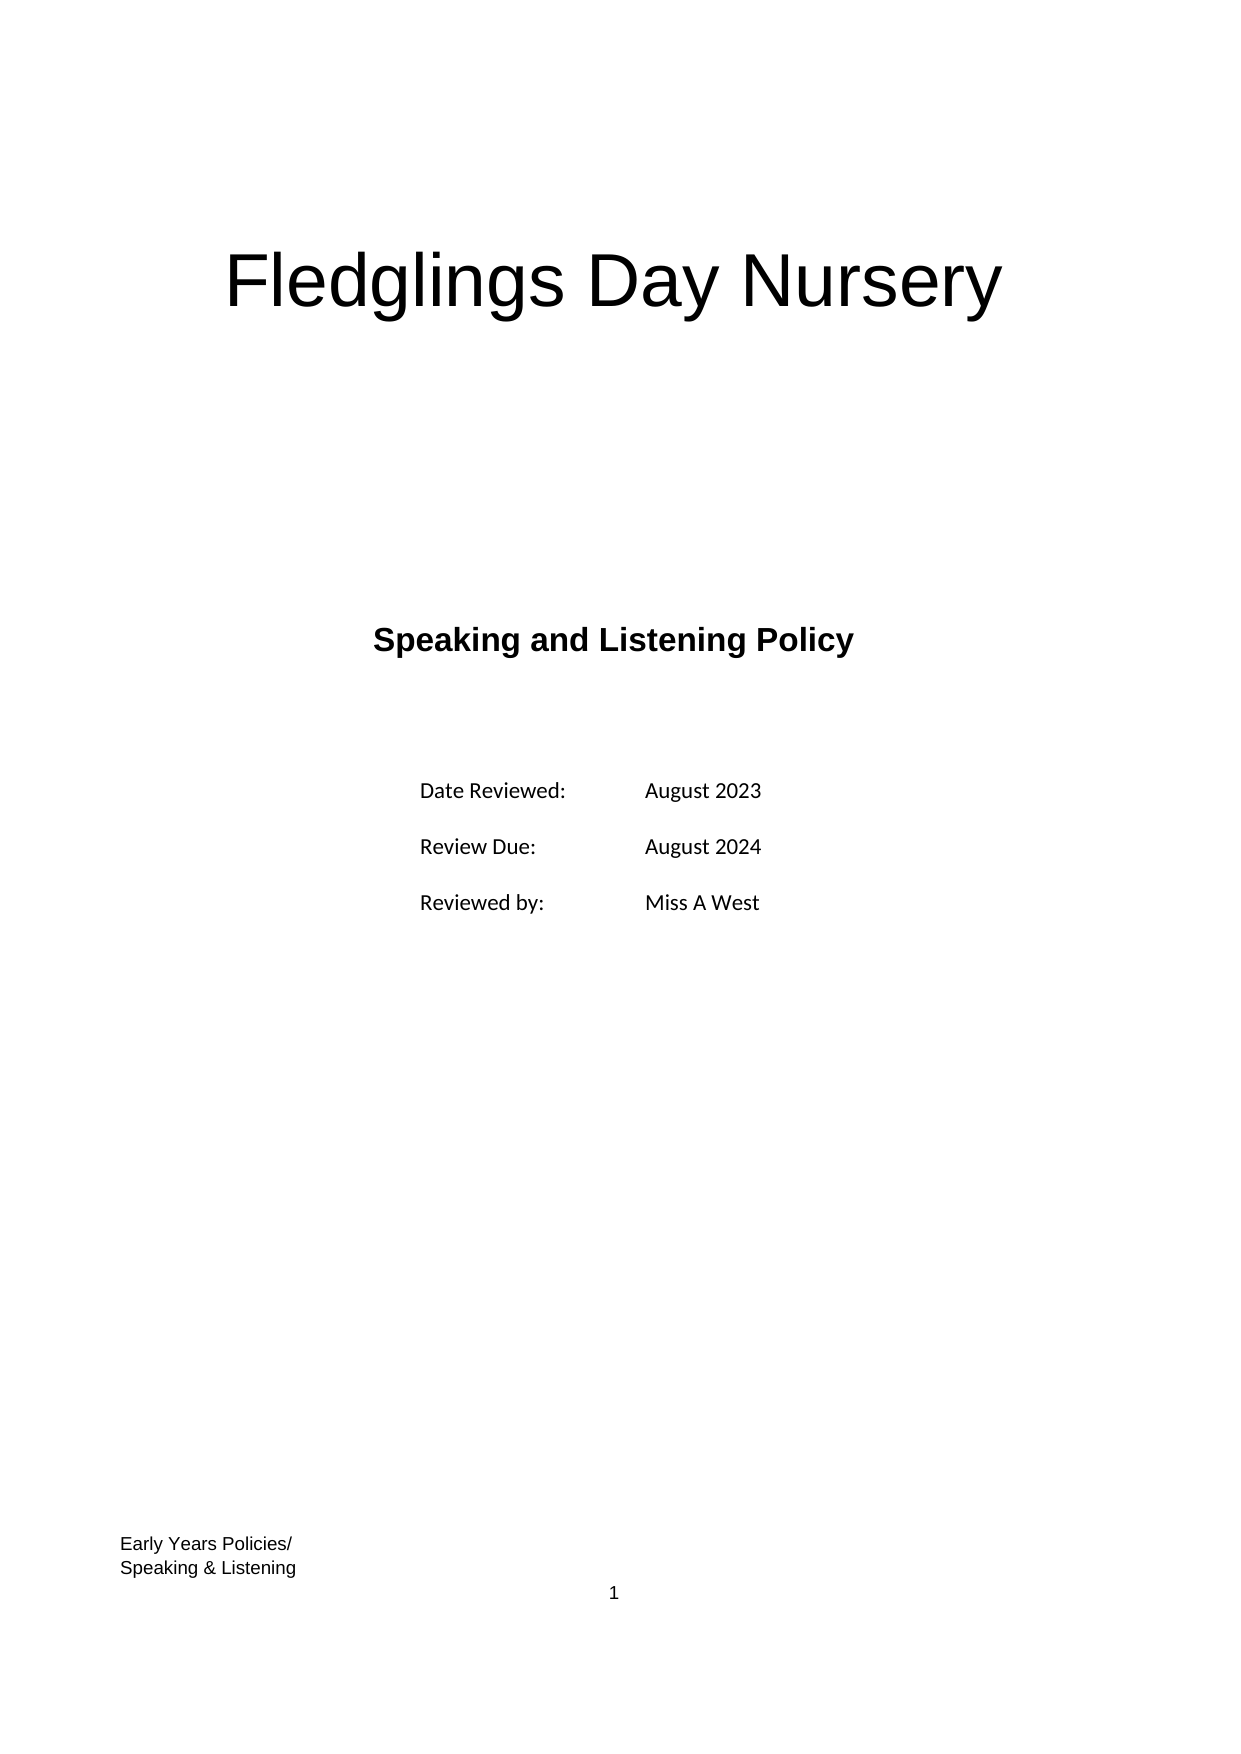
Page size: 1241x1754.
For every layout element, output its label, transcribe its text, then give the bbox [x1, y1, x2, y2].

text Reviewed by: Miss A West [345, 888, 1107, 917]
subtitle Speaking and Listening Policy [120, 620, 1107, 658]
text Review Due: August 2024 [345, 832, 1107, 861]
text Date Reviewed: August 2023 [345, 776, 1107, 804]
title Fledglings Day Nursery [120, 236, 1107, 322]
